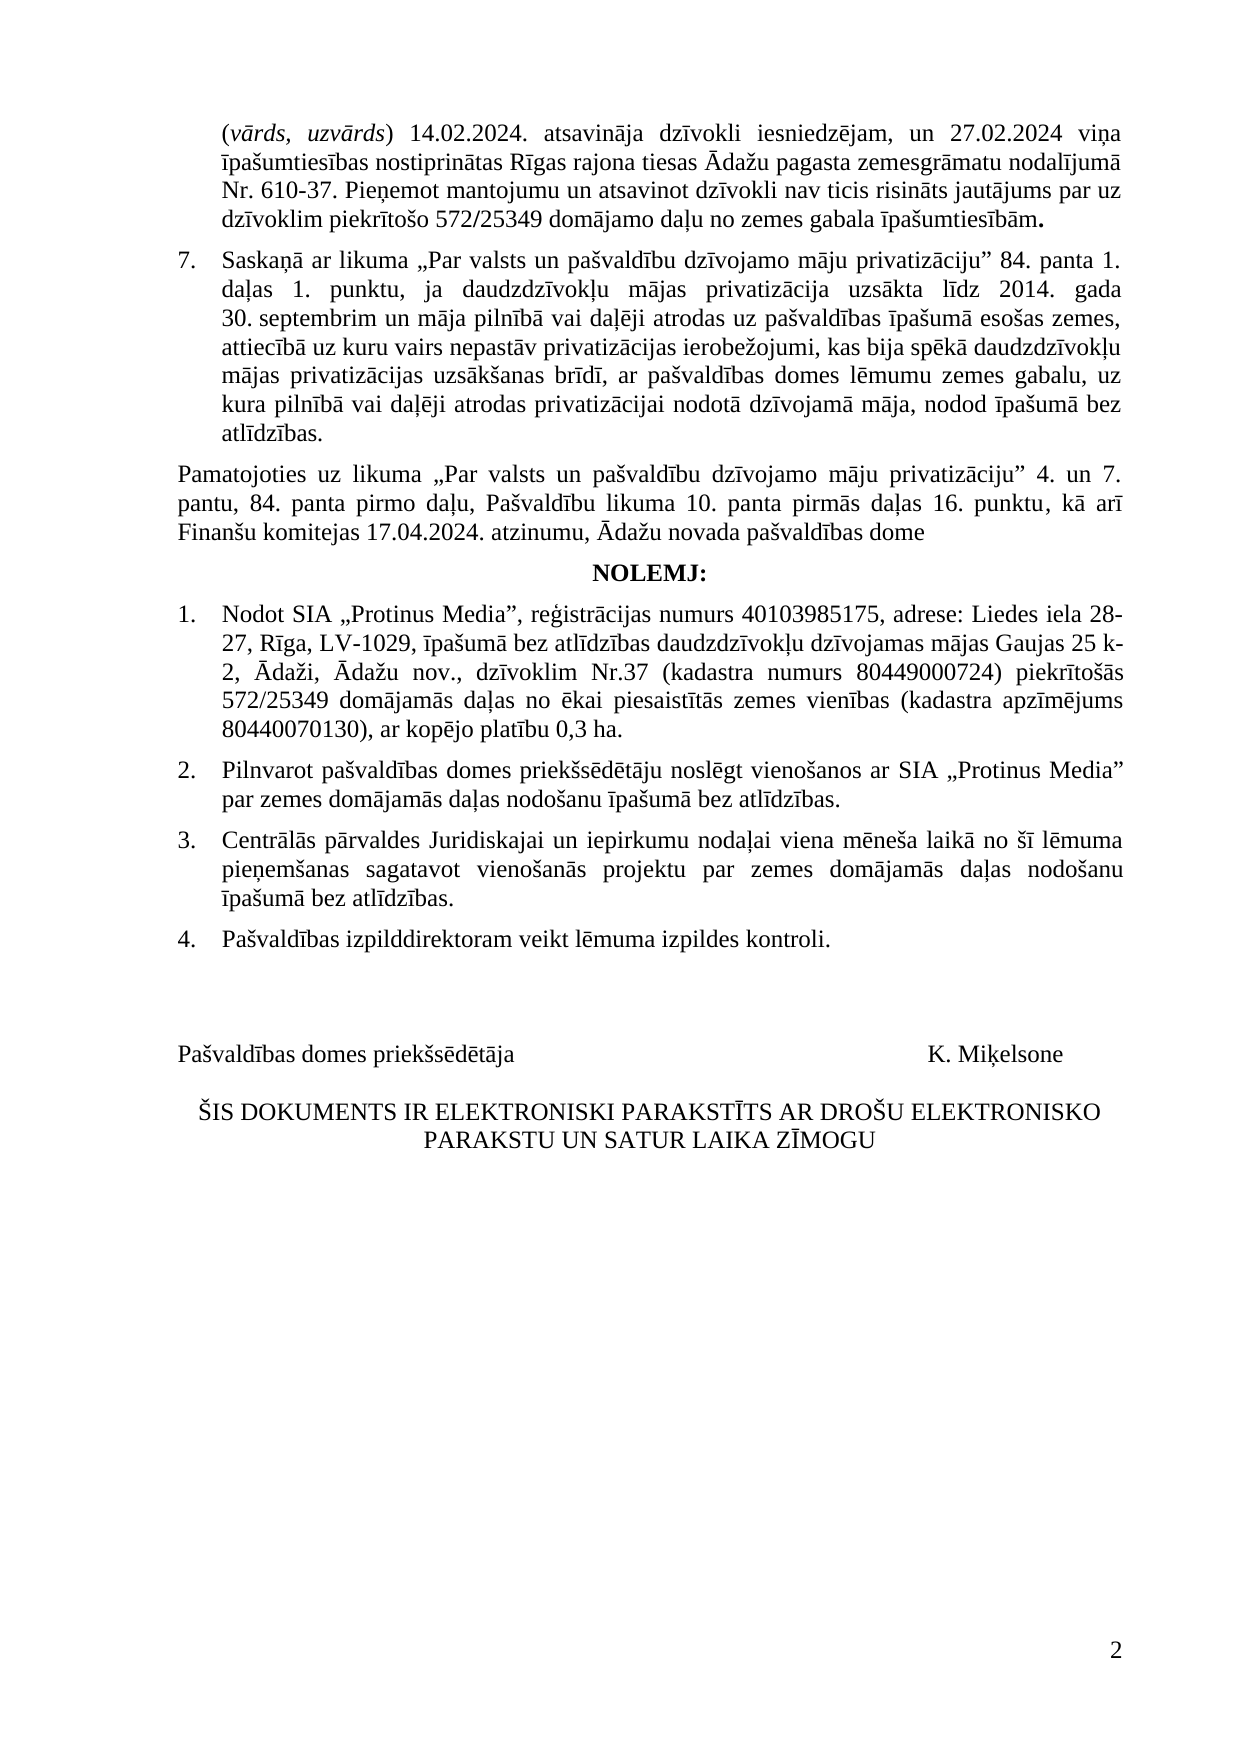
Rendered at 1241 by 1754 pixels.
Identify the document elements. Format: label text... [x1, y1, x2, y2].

list Pašvaldības izpilddirektoram veikt lēmuma izpildes kontroli. [177, 924, 1122, 953]
text 7. Saskaņā ar likuma „Par valsts un pašvaldību dzīvojamo māju privatizāciju” 84. panta 1. daļas 1. punktu, ja daudzdzīvokļu mājas privatizācija uzsākta līdz 2014. gada 30. septembrim un māja pilnībā vai daļēji atrodas uz pašvaldības īpašumā esošas zemes, attiecībā uz kuru vairs nepastāv privatizācijas ierobežojumi, kas bija spēkā daudzdzīvokļu mājas privatizācijas uzsākšanas brīdī, ar pašvaldības domes lēmumu zemes gabalu, uz kura pilnībā vai daļēji atrodas privatizācijai nodotā dzīvojamā māja, nodod īpašumā bez atlīdzības. [177, 246, 1122, 447]
list Nodot SIA „Protinus Media”, reģistrācijas numurs 40103985175, adrese: Liedes iela 28-27, Rīga, LV-1029, īpašumā bez atlīdzības daudzdzīvokļu dzīvojamas mājas Gaujas 25 k-2, Ādaži, Ādažu nov., dzīvoklim Nr.37 (kadastra numurs 80449000724) piekrītošās 572/25349 domājamās daļas no ēkai piesaistītās zemes vienības (kadastra apzīmējums 80440070130), ar kopējo platību 0,3 ha. [177, 599, 1124, 743]
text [177, 118, 1122, 233]
list Centrālās pārvaldes Juridiskajai un iepirkumu nodaļai viena mēneša laikā no šī lēmuma pieņemšanas sagatavot vienošanās projektu par zemes domājamās daļas nodošanu īpašumā bez atlīdzības. [177, 826, 1124, 912]
text Pašvaldības domes priekšsēdētāja K. Miķelsone [177, 1039, 1122, 1068]
text ŠIS DOKUMENTS IR ELEKTRONISKI PARAKSTĪTS AR DROŠU ELEKTRONISKO PARAKSTU UN SATUR LAIKA ZĪMOGU [177, 1097, 1122, 1154]
text NOLEMJ: [177, 558, 1122, 587]
text Pamatojoties uz likuma „Par valsts un pašvaldību dzīvojamo māju privatizāciju” 4. un 7. pantu, 84. panta pirmo daļu, Pašvaldību likuma 10. panta pirmās daļas 16. punktu, kā arī Finanšu komitejas 17.04.2024. atzinumu, Ādažu novada pašvaldības dome [177, 459, 1122, 546]
list Pilnvarot pašvaldības domes priekšsēdētāju noslēgt vienošanos ar SIA „Protinus Media” par zemes domājamās daļas nodošanu īpašumā bez atlīdzības. [177, 756, 1124, 813]
